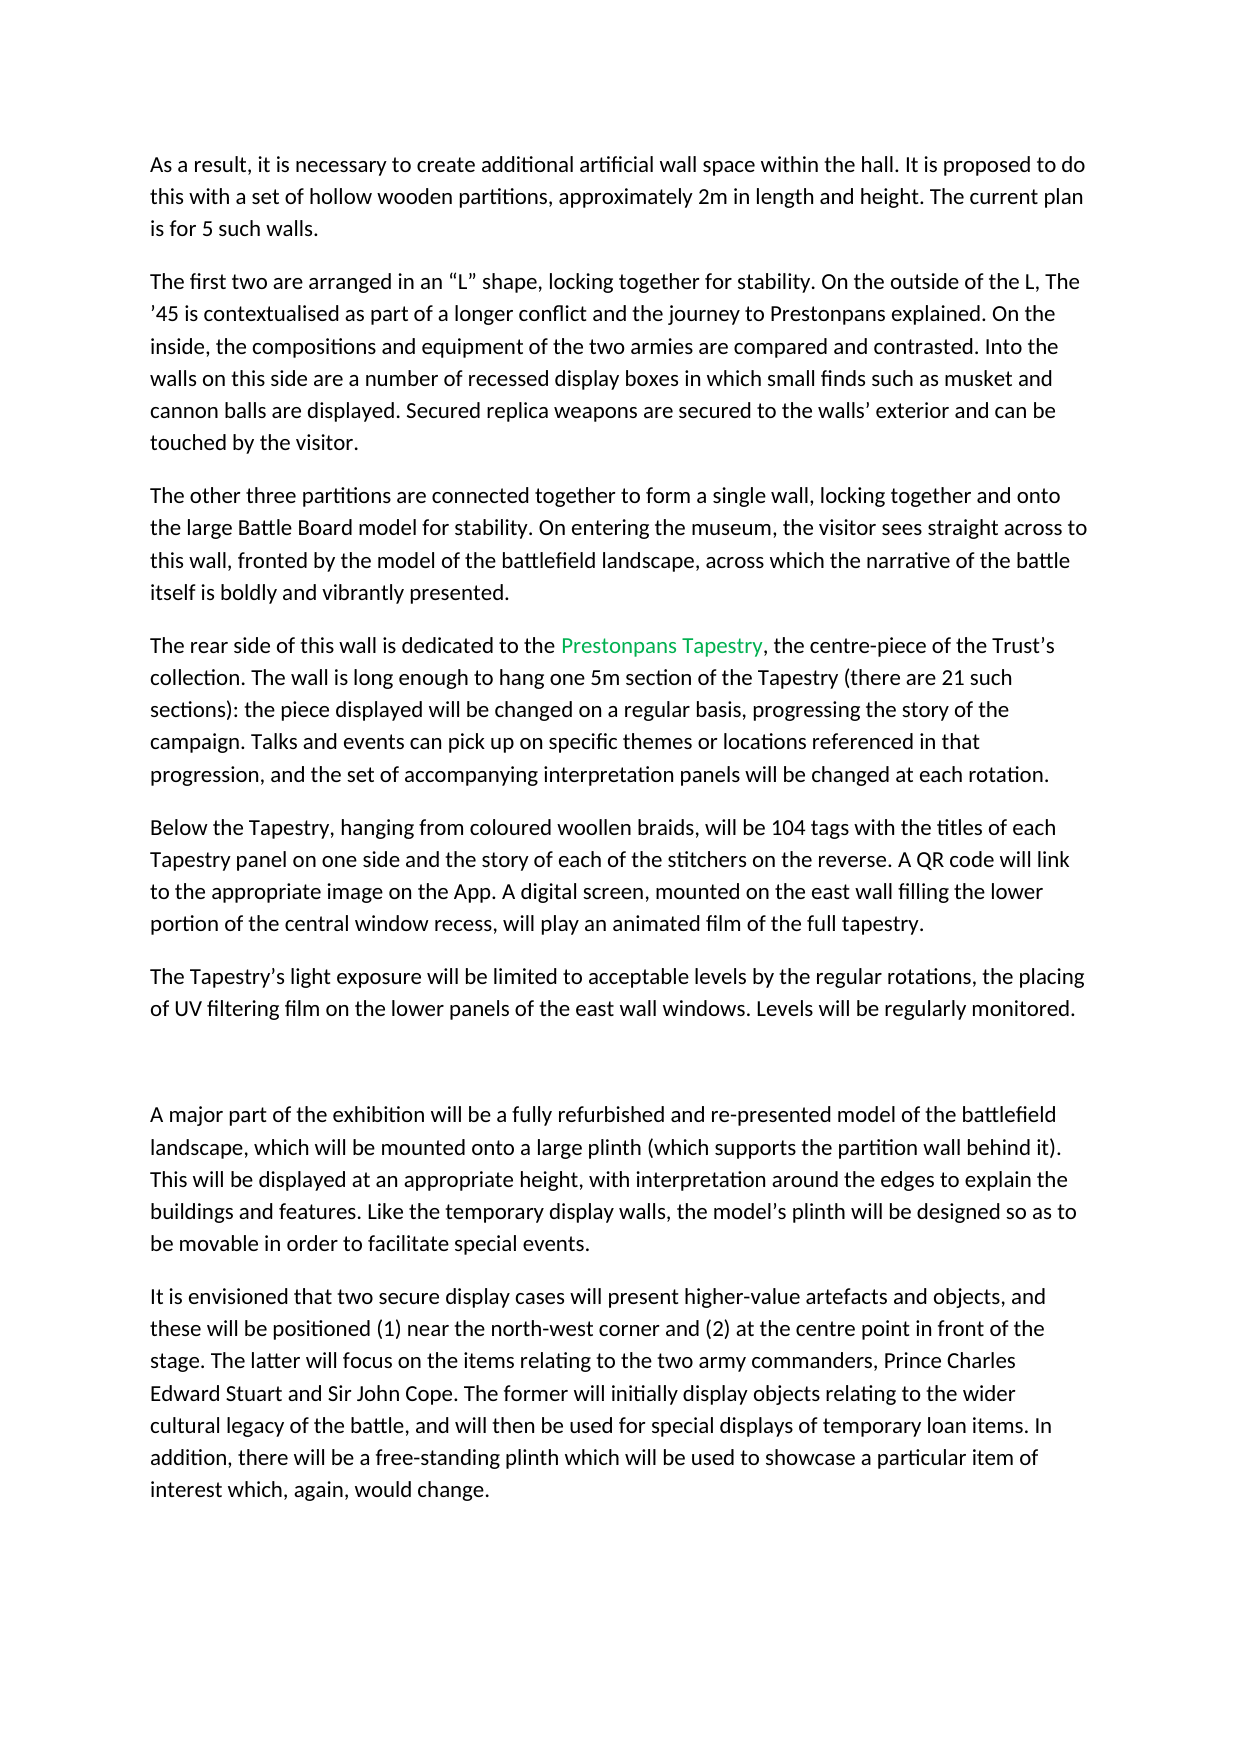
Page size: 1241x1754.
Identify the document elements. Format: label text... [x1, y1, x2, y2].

text The rear side of this wall is dedicated to the Prestonpans Tapestry, the centre-piece of the Trust’s collection. The wall is long enough to hang one 5m section of the Tapestry (there are 21 such sections): the piece displayed will be changed on a regular basis, progressing the story of the campaign. Talks and events can pick up on specific themes or locations referenced in that progression, and the set of accompanying interpretation panels will be changed at each rotation. [150, 631, 1090, 788]
text A major part of the exhibition will be a fully refurbished and re-presented model of the battlefield landscape, which will be mounted onto a large plinth (which supports the partition wall behind it). This will be displayed at an appropriate height, with interpretation around the edges to explain the buildings and features. Like the temporary display walls, the model’s plinth will be designed so as to be movable in order to facilitate special events. [150, 1101, 1090, 1257]
text The other three partitions are connected together to form a single wall, locking together and onto the large Battle Board model for stability. On entering the museum, the visitor sees straight across to this wall, fronted by the model of the battlefield landscape, across which the narrative of the battle itself is boldly and vibrantly presented. [150, 481, 1090, 606]
text Below the Tapestry, hanging from coloured woollen braids, will be 104 tags with the titles of each Tapestry panel on one side and the story of each of the stitchers on the reverse. A QR code will link to the appropriate image on the App. A digital screen, mounted on the east wall filling the lower portion of the central window recess, will play an animated film of the full tapestry. [150, 813, 1090, 937]
text It is envisioned that two secure display cases will present higher-value artefacts and objects, and these will be positioned (1) near the north-west corner and (2) at the centre point in front of the stage. The latter will focus on the items relating to the two army commanders, Prince Charles Edward Stuart and Sir John Cope. The former will initially display objects relating to the wider cultural legacy of the battle, and will then be used for special displays of temporary loan items. In addition, there will be a free-standing plinth which will be used to showcase a particular item of interest which, again, would change. [150, 1282, 1090, 1503]
text The first two are arranged in an “L” shape, locking together for stability. On the outside of the L, The ’45 is contextualised as part of a longer conflict and the journey to Prestonpans explained. On the inside, the compositions and equipment of the two armies are compared and contrasted. Into the walls on this side are a number of recessed display boxes in which small finds such as musket and cannon balls are displayed. Secured replica weapons are secured to the walls’ exterior and can be touched by the visitor. [150, 267, 1090, 456]
text As a result, it is necessary to create additional artificial wall space within the hall. It is proposed to do this with a set of hollow wooden partitions, approximately 2m in length and height. The current plan is for 5 such walls. [150, 150, 1090, 242]
text The Tapestry’s light exposure will be limited to acceptable levels by the regular rotations, the placing of UV filtering film on the lower panels of the east wall windows. Levels will be regularly monitored. [150, 962, 1090, 1022]
